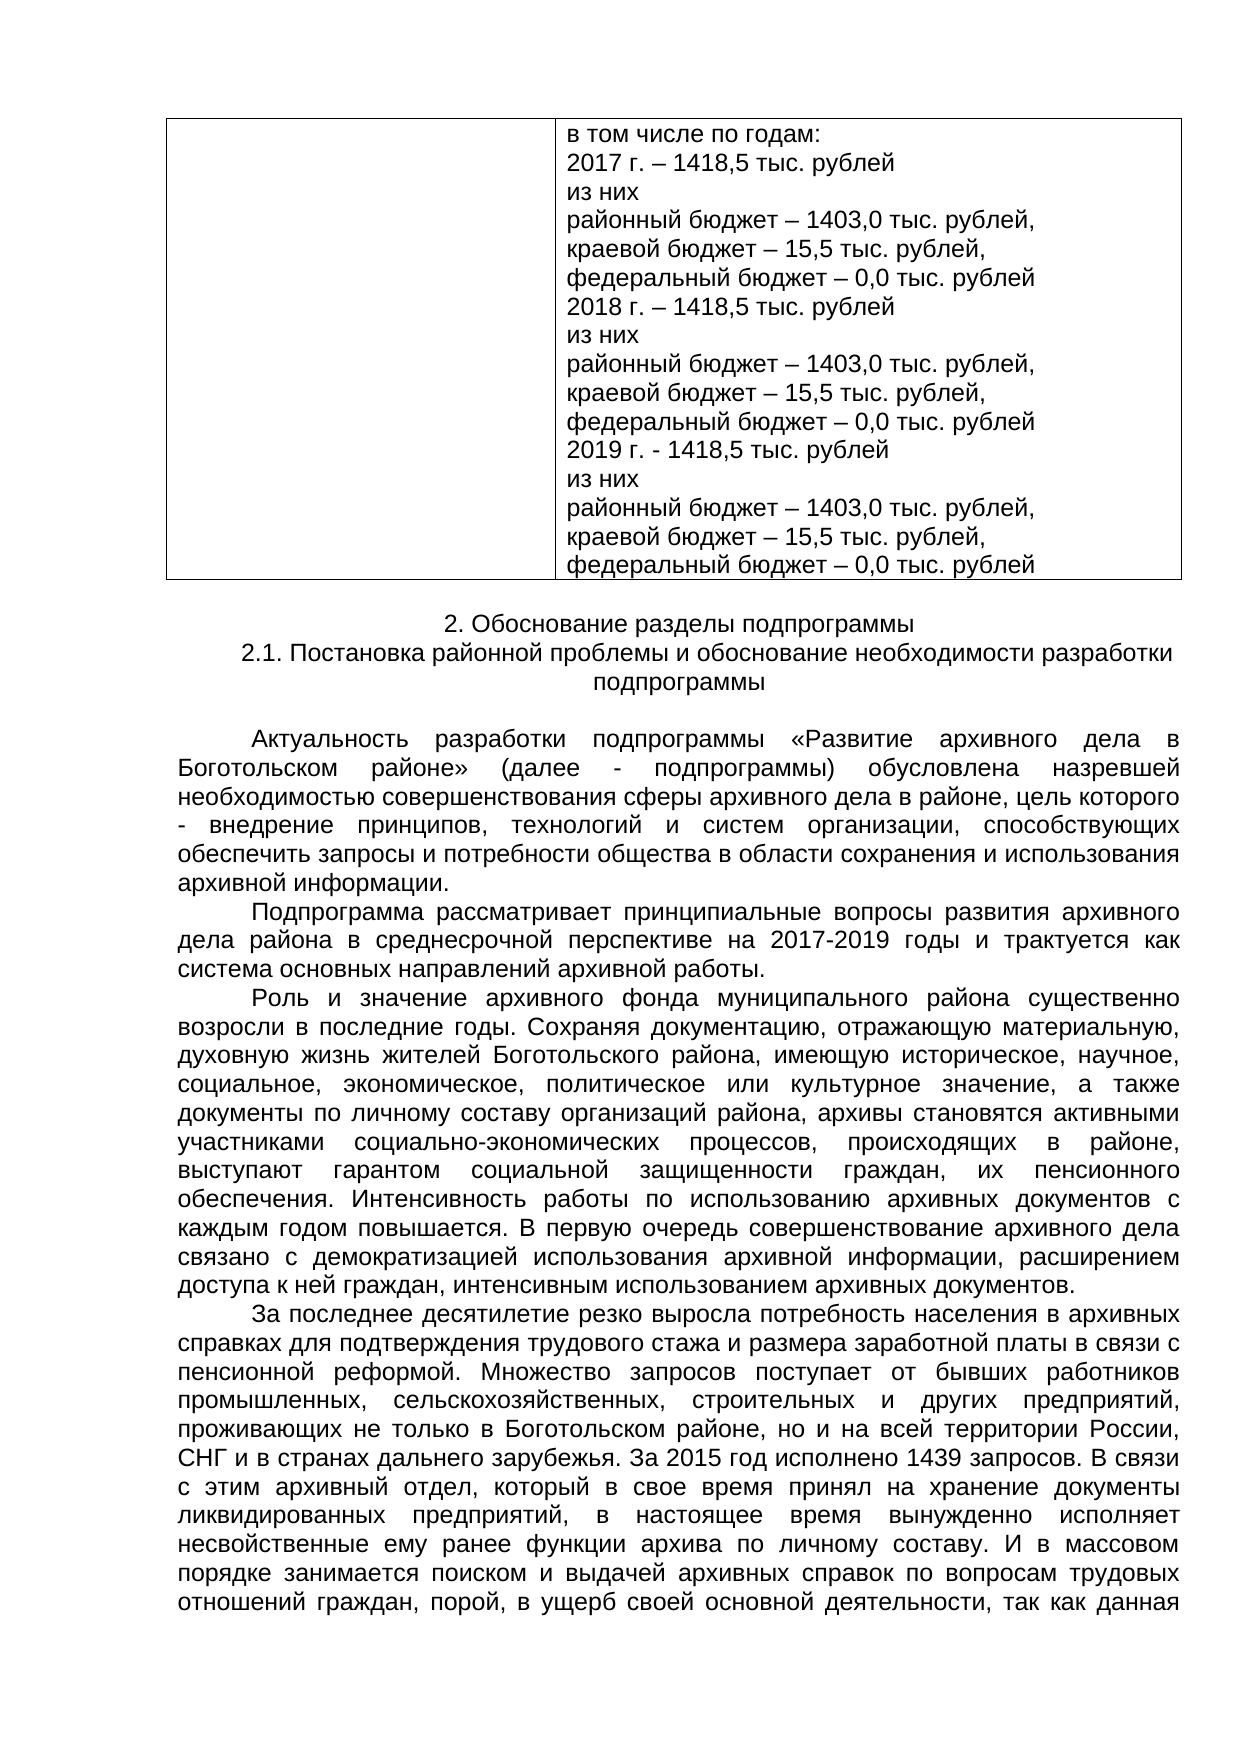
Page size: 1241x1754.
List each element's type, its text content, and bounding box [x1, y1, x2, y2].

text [177, 1299, 1181, 1615]
text Актуальность разработки подпрограммы «Развитие архивного дела в Боготольском районе» (далее - подпрограммы) обусловлена назревшей необходимостью совершенствования сферы архивного дела в районе, цель которого - внедрение принципов, технологий и систем организации, способствующих обеспечить запросы и потребности общества в области сохранения и использования архивной информации. [177, 724, 1181, 896]
text Подпрограмма рассматривает принципиальные вопросы развития архивного дела района в среднесрочной перспективе на 2017-2019 годы и трактуется как система основных направлений архивной работы. [177, 896, 1181, 983]
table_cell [556, 119, 1181, 579]
text 2.1. Постановка районной проблемы и обоснование необходимости разработки подпрограммы [177, 638, 1181, 695]
text 2. Обоснование разделы подпрограммы [177, 609, 1181, 638]
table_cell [167, 119, 555, 579]
text Роль и значение архивного фонда муниципального района существенно возросли в последние годы. Сохраняя документацию, отражающую материальную, духовную жизнь жителей Боготольского района, имеющую историческое, научное, социальное, экономическое, политическое или культурное значение, а также документы по личному составу организаций района, архивы становятся активными участниками социально-экономических процессов, происходящих в районе, выступают гарантом социальной защищенности граждан, их пенсионного обеспечения. Интенсивность работы по использованию архивных документов с каждым годом повышается. В первую очередь совершенствование архивного дела связано с демократизацией использования архивной информации, расширением доступа к ней граждан, интенсивным использованием архивных документов. [177, 983, 1181, 1299]
